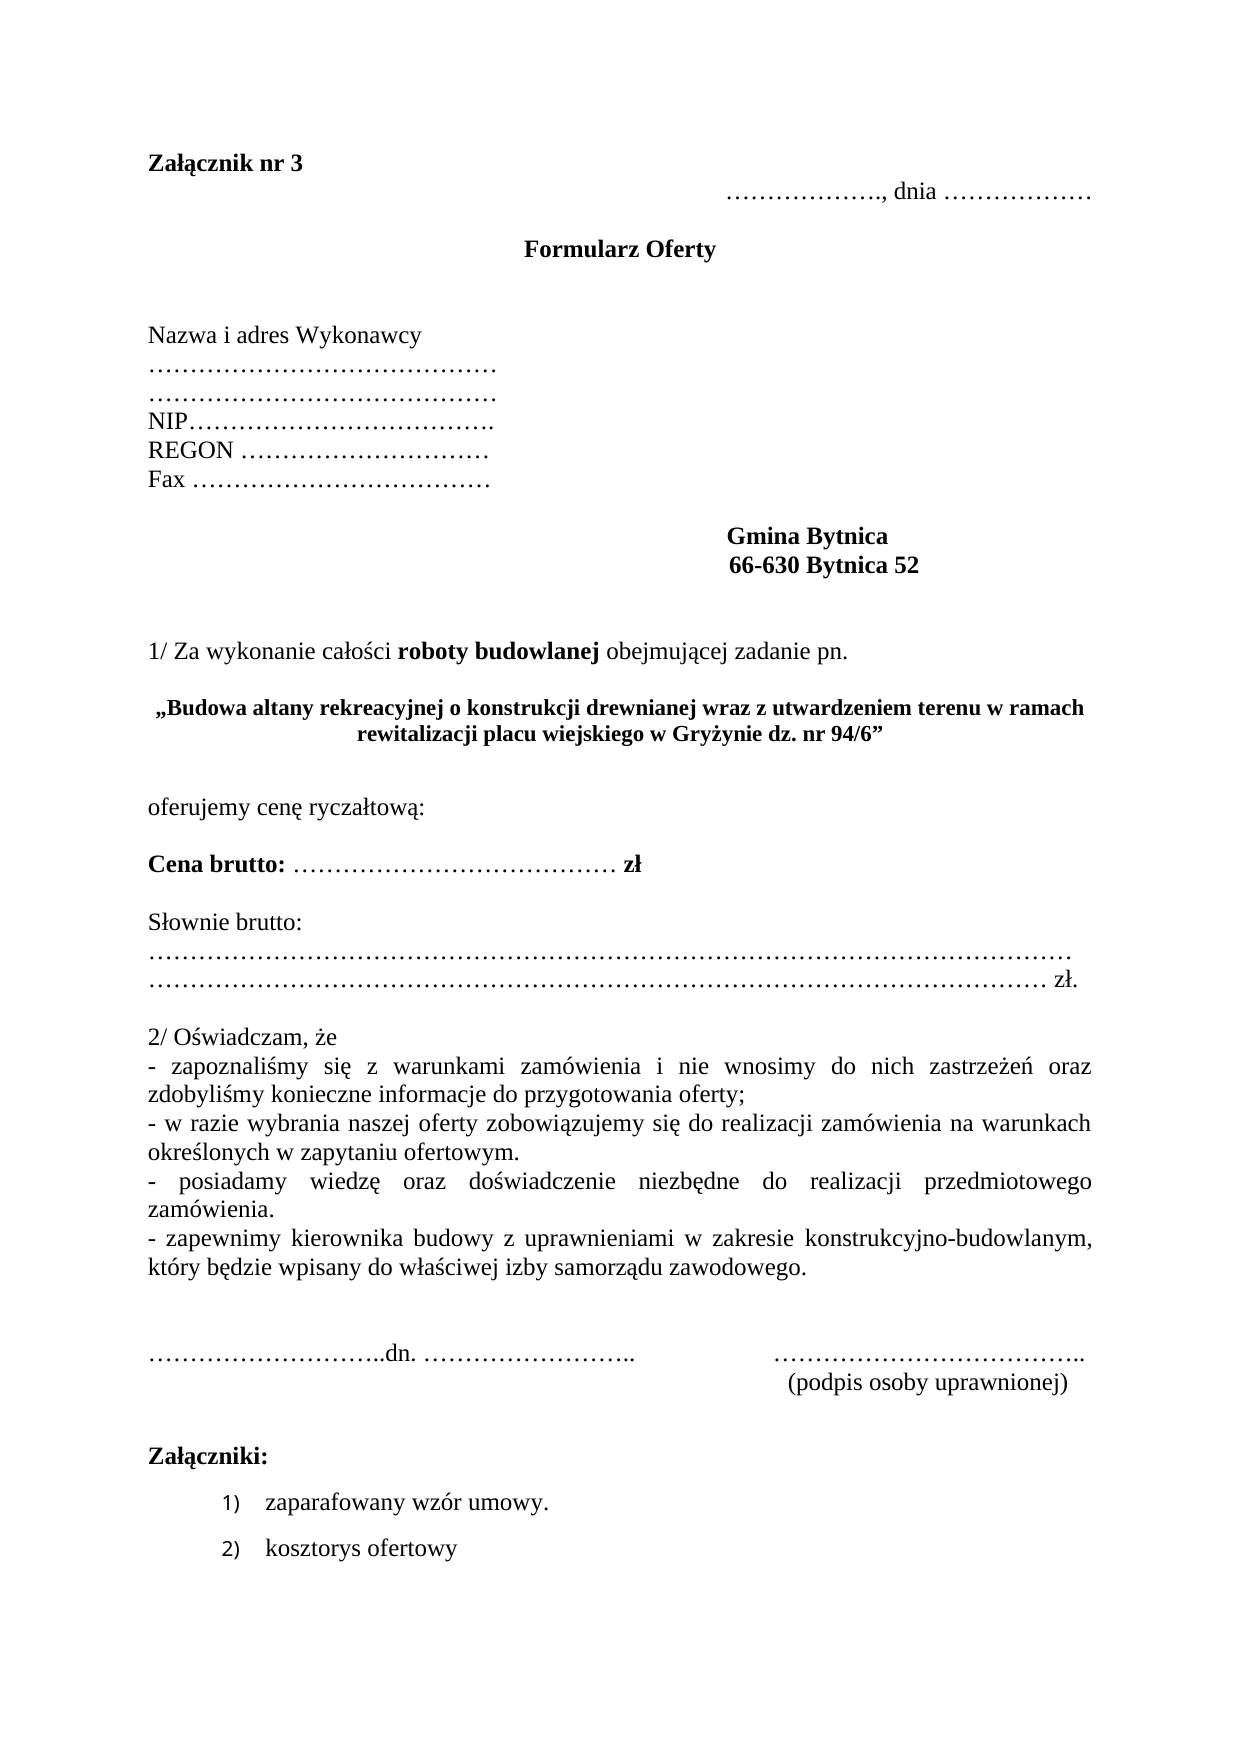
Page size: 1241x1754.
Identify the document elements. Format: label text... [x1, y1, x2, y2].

text „Budowa altany rekreacyjnej o konstrukcji drewnianej wraz z utwardzeniem terenu w ramach rewitalizacji placu wiejskiego w Gryżynie dz. nr 94/6” [148, 694, 1093, 747]
text - zapoznaliśmy się z warunkami zamówienia i nie wnosimy do nich zastrzeżeń oraz zdobyliśmy konieczne informacje do przygotowania oferty; [148, 1051, 1093, 1108]
text ………………., dnia ……………… [148, 176, 1093, 205]
text ………………………..dn. …………………….. ……………………………….. [148, 1338, 1093, 1367]
text 2/ Oświadczam, że [148, 1022, 1093, 1051]
text Nazwa i adres Wykonawcy [148, 320, 1093, 349]
text 1/ Za wykonanie całości roboty budowlanej obejmującej zadanie pn. [148, 636, 1093, 665]
text NIP………………………………. [148, 406, 1093, 435]
text Załączniki: [148, 1441, 1093, 1470]
text Załącznik nr 3 [148, 148, 1093, 176]
text - w razie wybrania naszej oferty zobowiązujemy się do realizacji zamówienia na warunkach określonych w zapytaniu ofertowym. [148, 1108, 1093, 1166]
text REGON ………………………… [148, 435, 1093, 464]
list zaparafowany wzór umowy. [221, 1487, 1093, 1516]
text …………………………………… [148, 378, 1093, 406]
text - zapewnimy kierownika budowy z uprawnieniami w zakresie konstrukcyjno-budowlanym, który będzie wpisany do właściwej izby samorządu zawodowego. [148, 1223, 1093, 1281]
text oferujemy cenę ryczałtową: [148, 792, 1093, 821]
text 66-630 Bytnica 52 [148, 550, 1093, 579]
text Słownie brutto: ………………………………………………………………………………………………………………………………………………………………………………………………… zł. [148, 907, 1093, 993]
list kosztorys ofertowy [221, 1533, 1093, 1562]
text - posiadamy wiedzę oraz doświadczenie niezbędne do realizacji przedmiotowego zamówienia. [148, 1166, 1093, 1223]
text Cena brutto: ………………………………… zł [148, 849, 1093, 878]
text …………………………………… [148, 349, 1093, 378]
text (podpis osoby uprawnionej) [148, 1367, 1093, 1396]
text Formularz Oferty [148, 234, 1093, 263]
text Gmina Bytnica [148, 521, 1093, 550]
text Fax ……………………………… [148, 464, 1093, 493]
